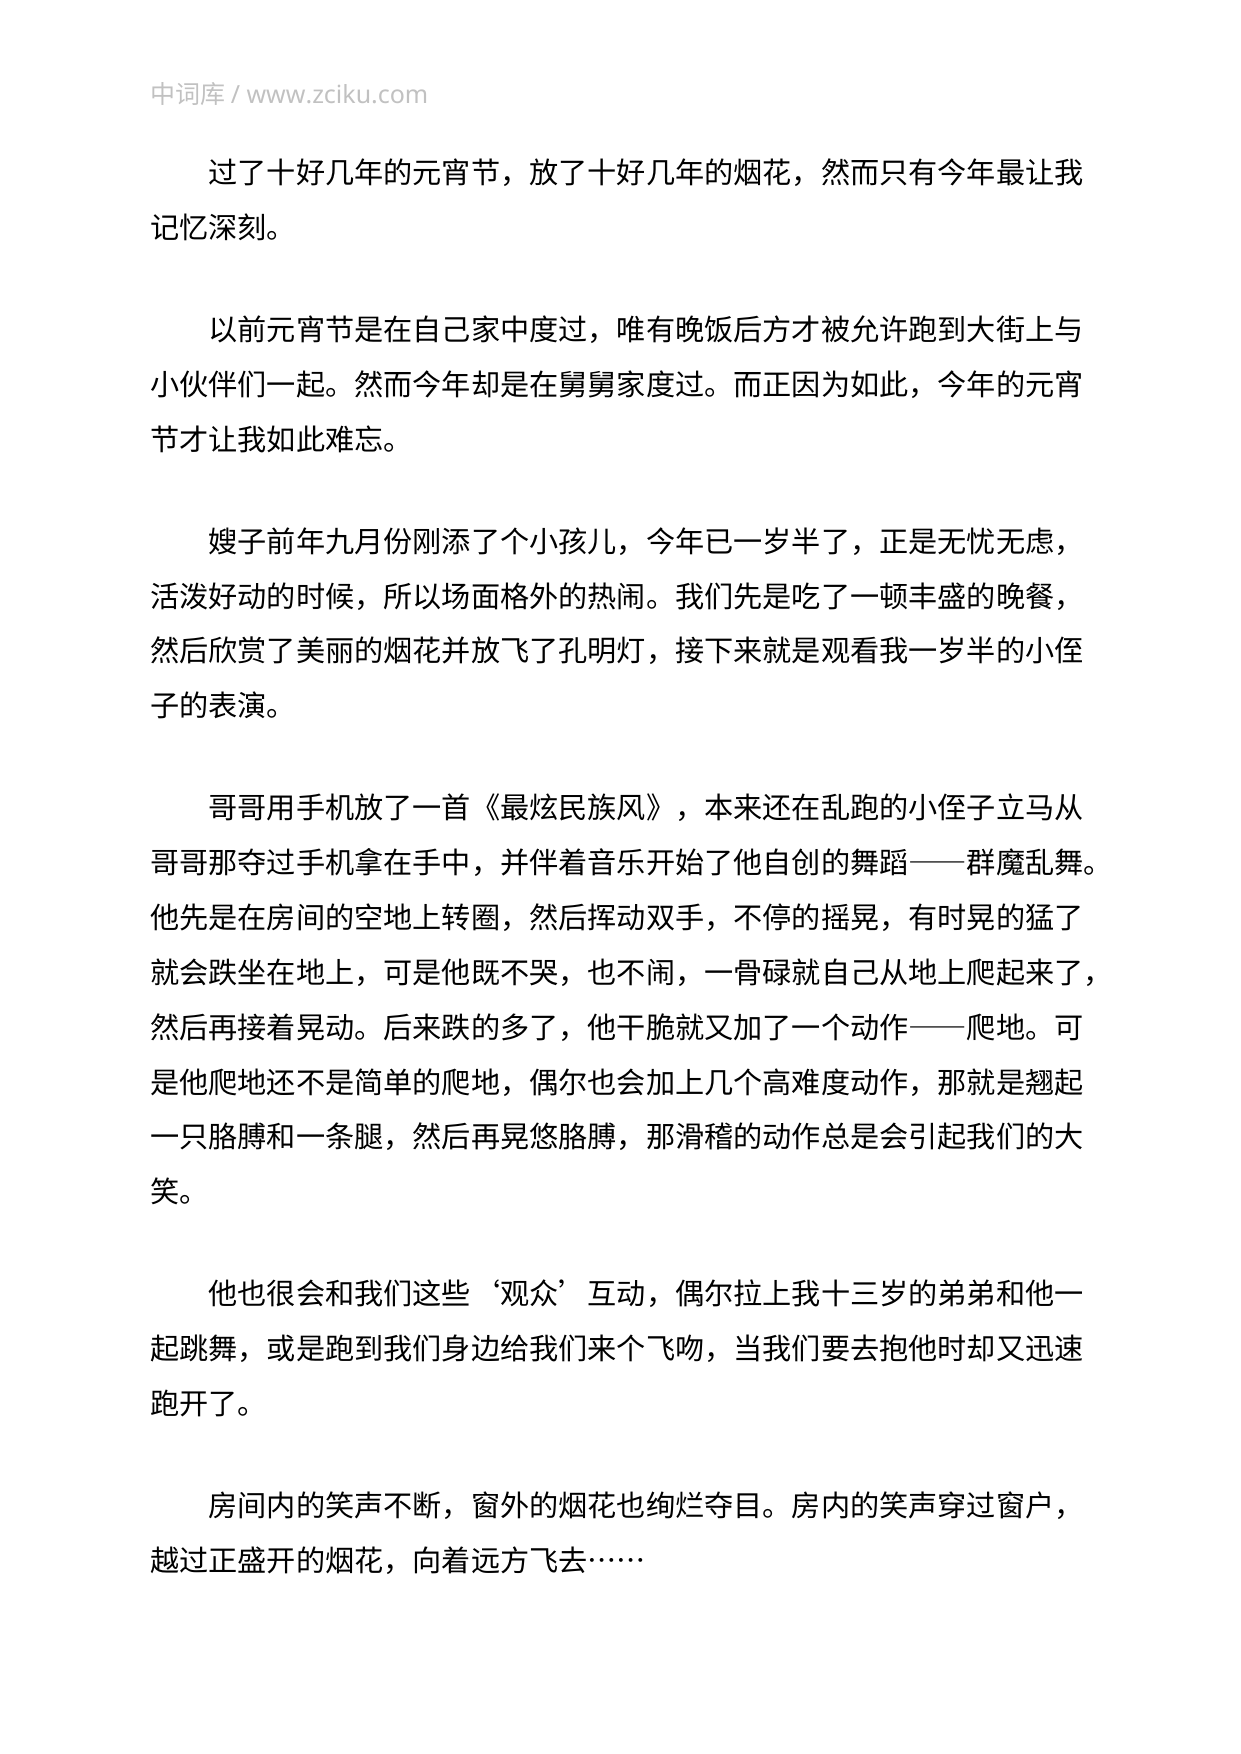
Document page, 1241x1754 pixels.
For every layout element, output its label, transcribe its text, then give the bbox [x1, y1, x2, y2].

text 房间内的笑声不断，窗外的烟花也绚烂夺目。房内的笑声穿过窗户，越过正盛开的烟花，向着远方飞去…… [150, 1482, 1090, 1579]
text 以前元宵节是在自己家中度过，唯有晚饭后方才被允许跑到大街上与小伙伴们一起。然而今年却是在舅舅家度过。而正因为如此，今年的元宵节才让我如此难忘。 [150, 307, 1090, 459]
text 他也很会和我们这些‘观众’互动，偶尔拉上我十三岁的弟弟和他一起跳舞，或是跑到我们身边给我们来个飞吻，当我们要去抱他时却又迅速跑开了。 [150, 1271, 1090, 1423]
text 过了十好几年的元宵节，放了十好几年的烟花，然而只有今年最让我记忆深刻。 [150, 150, 1090, 247]
text 哥哥用手机放了一首《最炫民族风》，本来还在乱跑的小侄子立马从哥哥那夺过手机拿在手中，并伴着音乐开始了他自创的舞蹈——群魔乱舞。他先是在房间的空地上转圈，然后挥动双手，不停的摇晃，有时晃的猛了就会跌坐在地上，可是他既不哭，也不闹，一骨碌就自己从地上爬起来了，然后再接着晃动。后来跌的多了，他干脆就又加了一个动作——爬地。可是他爬地还不是简单的爬地，偶尔也会加上几个高难度动作，那就是翘起一只胳膊和一条腿，然后再晃悠胳膊，那滑稽的动作总是会引起我们的大笑。 [150, 785, 1090, 1211]
text 嫂子前年九月份刚添了个小孩儿，今年已一岁半了，正是无忧无虑，活泼好动的时候，所以场面格外的热闹。我们先是吃了一顿丰盛的晚餐，然后欣赏了美丽的烟花并放飞了孔明灯，接下来就是观看我一岁半的小侄子的表演。 [150, 518, 1090, 725]
